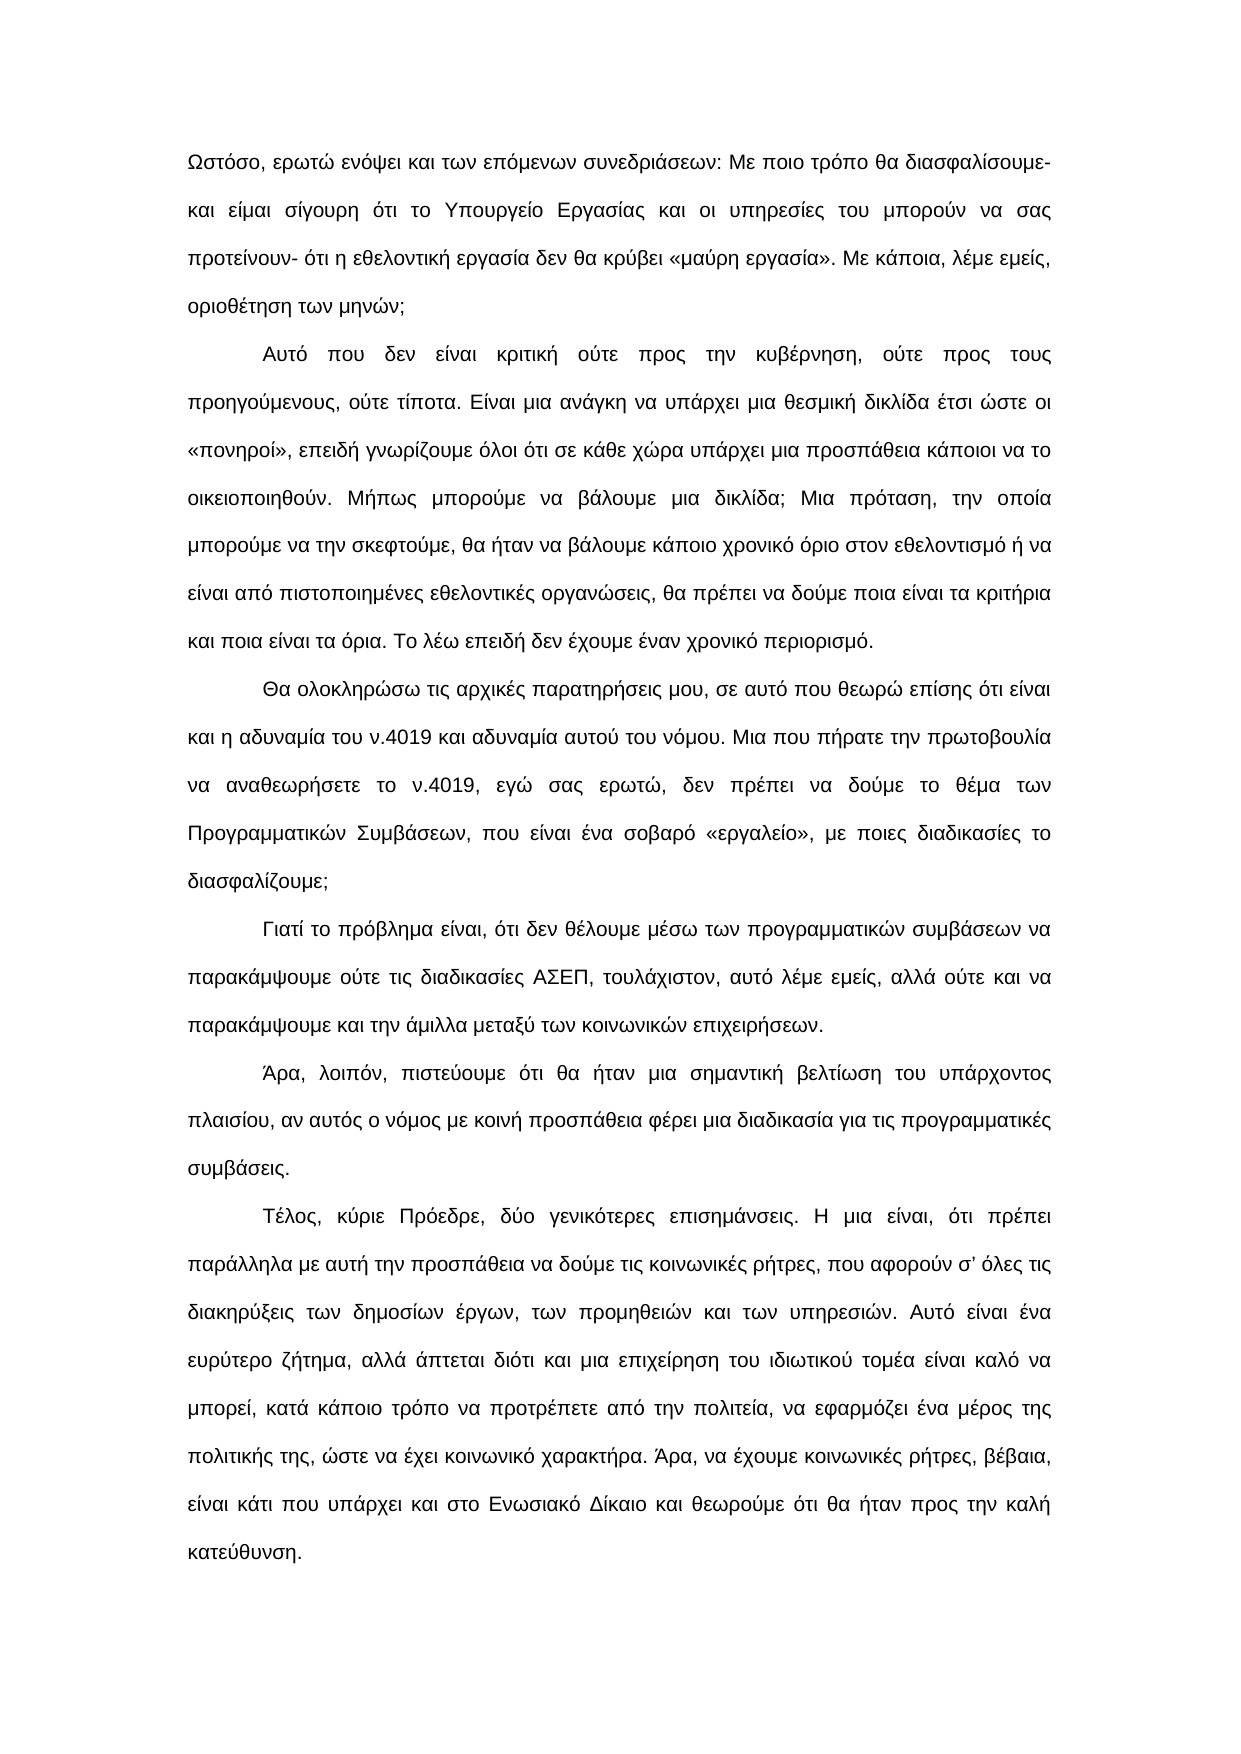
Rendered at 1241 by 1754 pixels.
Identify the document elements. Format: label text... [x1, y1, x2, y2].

text Θα ολοκληρώσω τις αρχικές παρατηρήσεις μου, σε αυτό που θεωρώ επίσης ότι είναι και η αδυναμία του ν.4019 και αδυναμία αυτού του νόμου. Μια που πήρατε την πρωτοβουλία να αναθεωρήσετε το ν.4019, εγώ σας ερωτώ, δεν πρέπει να δούμε το θέμα των Προγραμματικών Συμβάσεων, που είναι ένα σοβαρό «εργαλείο», με ποιες διαδικασίες το διασφαλίζουμε; [187, 677, 1053, 893]
text Αυτό που δεν είναι κριτική ούτε προς την κυβέρνηση, ούτε προς τους προηγούμενους, ούτε τίποτα. Είναι μια ανάγκη να υπάρχει μια θεσμική δικλίδα έτσι ώστε οι «πονηροί», επειδή γνωρίζουμε όλοι ότι σε κάθε χώρα υπάρχει μια προσπάθεια κάποιοι να το οικειοποιηθούν. Μήπως μπορούμε να βάλουμε μια δικλίδα; Μια πρόταση, την οποία μπορούμε να την σκεφτούμε, θα ήταν να βάλουμε κάποιο χρονικό όριο στον εθελοντισμό ή να είναι από πιστοποιημένες εθελοντικές οργανώσεις, θα πρέπει να δούμε ποια είναι τα κριτήρια και ποια είναι τα όρια. Το λέω επειδή δεν έχουμε έναν χρονικό περιορισμό. [187, 342, 1053, 653]
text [187, 150, 1053, 318]
text Άρα, λοιπόν, πιστεύουμε ότι θα ήταν μια σημαντική βελτίωση του υπάρχοντος πλαισίου, αν αυτός ο νόμος με κοινή προσπάθεια φέρει μια διαδικασία για τις προγραμματικές συμβάσεις. [187, 1060, 1053, 1180]
text Γιατί το πρόβλημα είναι, ότι δεν θέλουμε μέσω των προγραμματικών συμβάσεων να παρακάμψουμε ούτε τις διαδικασίες ΑΣΕΠ, τουλάχιστον, αυτό λέμε εμείς, αλλά ούτε και να παρακάμψουμε και την άμιλλα μεταξύ των κοινωνικών επιχειρήσεων. [187, 917, 1053, 1036]
text Τέλος, κύριε Πρόεδρε, δύο γενικότερες επισημάνσεις. Η μια είναι, ότι πρέπει παράλληλα με αυτή την προσπάθεια να δούμε τις κοινωνικές ρήτρες, που αφορούν σ’ όλες τις διακηρύξεις των δημοσίων έργων, των προμηθειών και των υπηρεσιών. Αυτό είναι ένα ευρύτερο ζήτημα, αλλά άπτεται διότι και μια επιχείρηση του ιδιωτικού τομέα είναι καλό να μπορεί, κατά κάποιο τρόπο να προτρέπετε από την πολιτεία, να εφαρμόζει ένα μέρος της πολιτικής της, ώστε να έχει κοινωνικό χαρακτήρα. Άρα, να έχουμε κοινωνικές ρήτρες, βέβαια, είναι κάτι που υπάρχει και στο Ενωσιακό Δίκαιο και θεωρούμε ότι θα ήταν προς την καλή κατεύθυνση. [187, 1204, 1053, 1563]
